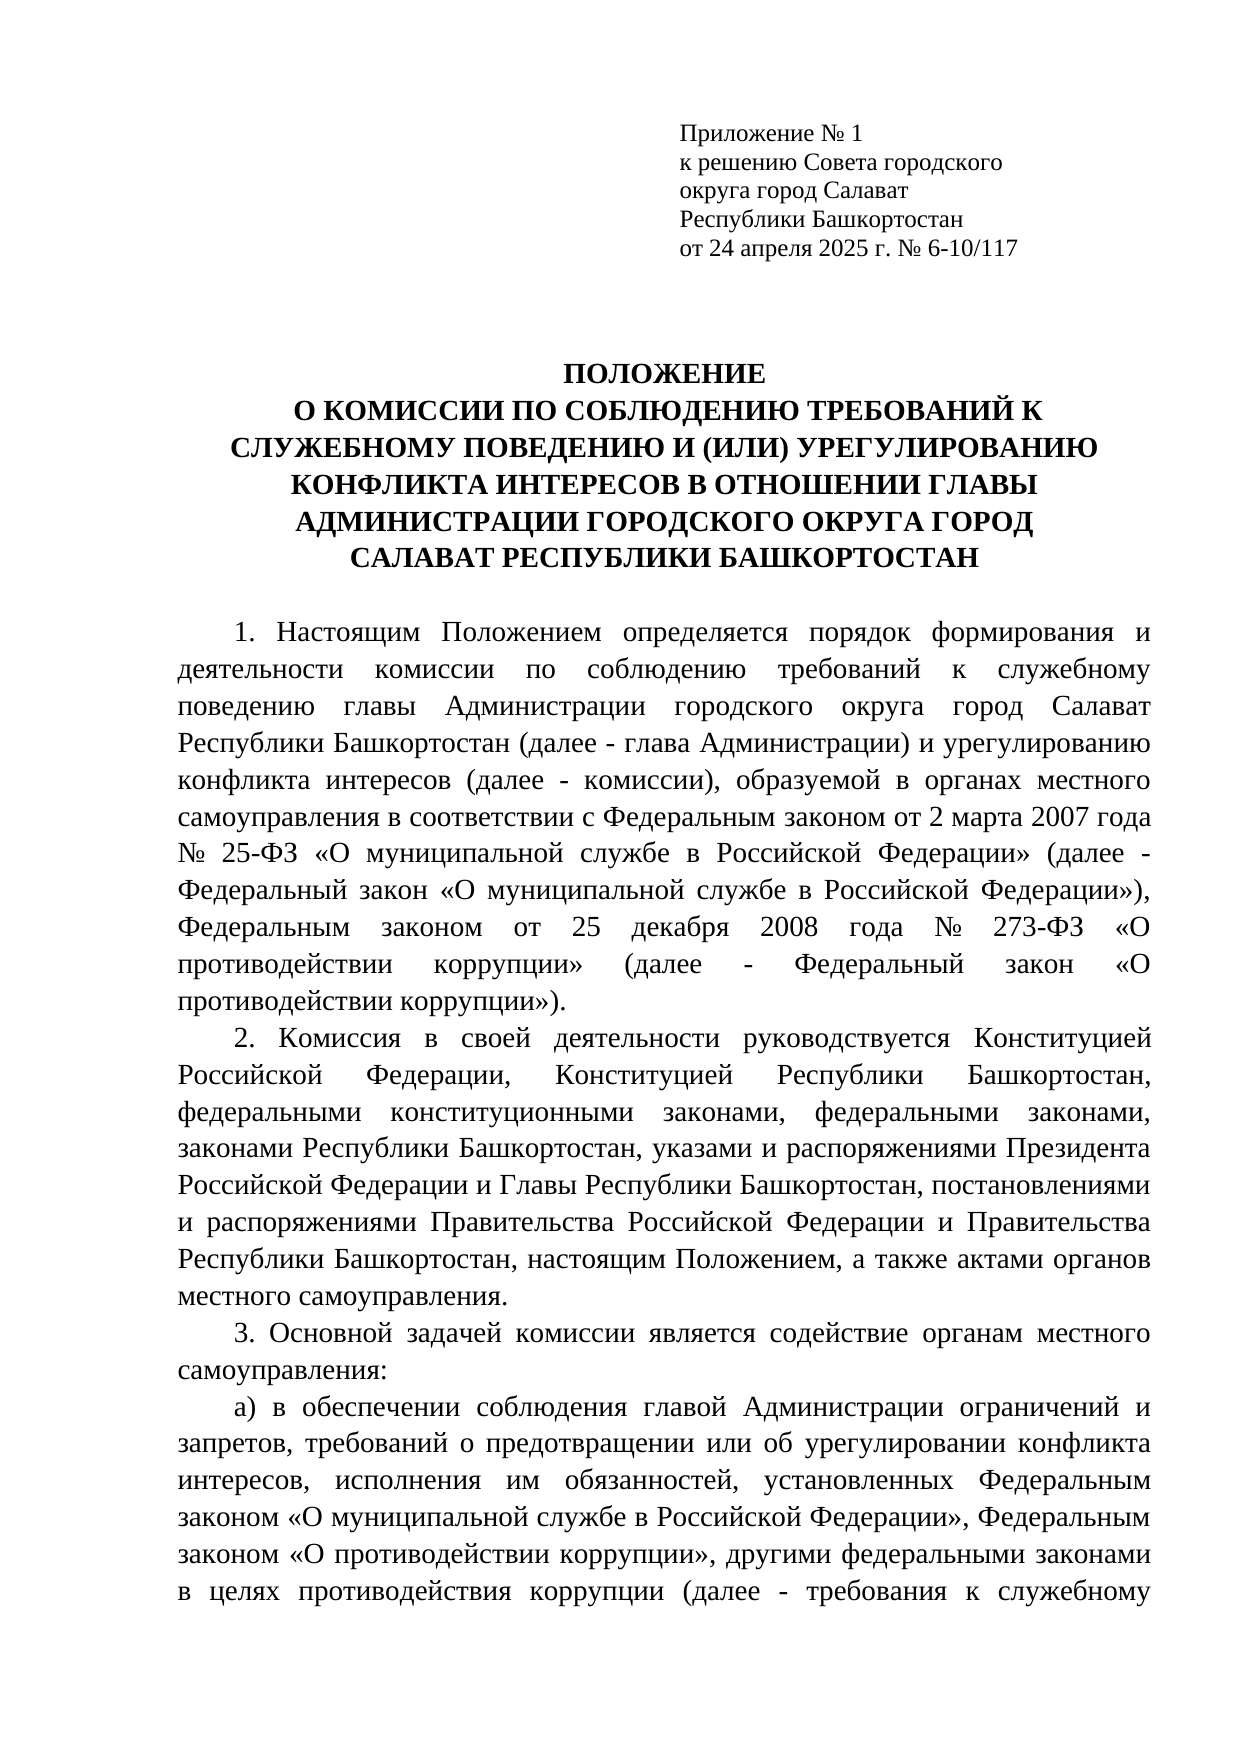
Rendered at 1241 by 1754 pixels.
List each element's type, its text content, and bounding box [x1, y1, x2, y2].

text Приложение № 1 [177, 118, 1152, 147]
text от 24 апреля 2025 г. № 6-10/117 [177, 233, 1152, 262]
text 1. Настоящим Положением определяется порядок формирования и деятельности комиссии по соблюдению требований к служебному поведению главы Администрации городского округа город Салават Республики Башкортостан (далее - глава Администрации) и урегулированию конфликта интересов (далее - комиссии), образуемой в органах местного самоуправления в соответствии с Федеральным законом от 2 марта 2007 года № 25-ФЗ «О муниципальной службе в Российской Федерации» (далее - Федеральный закон «О муниципальной службе в Российской Федерации»), Федеральным законом от 25 декабря 2008 года № 273-ФЗ «О противодействии коррупции» (далее - Федеральный закон «О противодействии коррупции»). [177, 614, 1152, 1017]
text 2. Комиссия в своей деятельности руководствуется Конституцией Российской Федерации, Конституцией Республики Башкортостан, федеральными конституционными законами, федеральными законами, законами Республики Башкортостан, указами и распоряжениями Президента Российской Федерации и Главы Республики Башкортостан, постановлениями и распоряжениями Правительства Российской Федерации и Правительства Республики Башкортостан, настоящим Положением, а также актами органов местного самоуправления. [177, 1020, 1152, 1312]
text САЛАВАТ РЕСПУБЛИКИ БАШКОРТОСТАН [177, 541, 1152, 574]
text округа город Салават [177, 176, 1152, 204]
text Республики Башкортостан [177, 204, 1152, 233]
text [177, 1389, 1152, 1607]
text ПОЛОЖЕНИЕ [177, 356, 1152, 390]
text О КОМИССИИ ПО СОБЛЮДЕНИЮ ТРЕБОВАНИЙ К СЛУЖЕБНОМУ ПОВЕДЕНИЮ И (ИЛИ) УРЕГУЛИРОВАНИЮ КОНФЛИКТА ИНТЕРЕСОВ В ОТНОШЕНИИ ГЛАВЫ АДМИНИСТРАЦИИ ГОРОДСКОГО ОКРУГА ГОРОД [177, 393, 1152, 537]
text 3. Основной задачей комиссии является содействие органам местного самоуправления: [177, 1315, 1152, 1385]
text к решению Совета городского [177, 147, 1152, 176]
